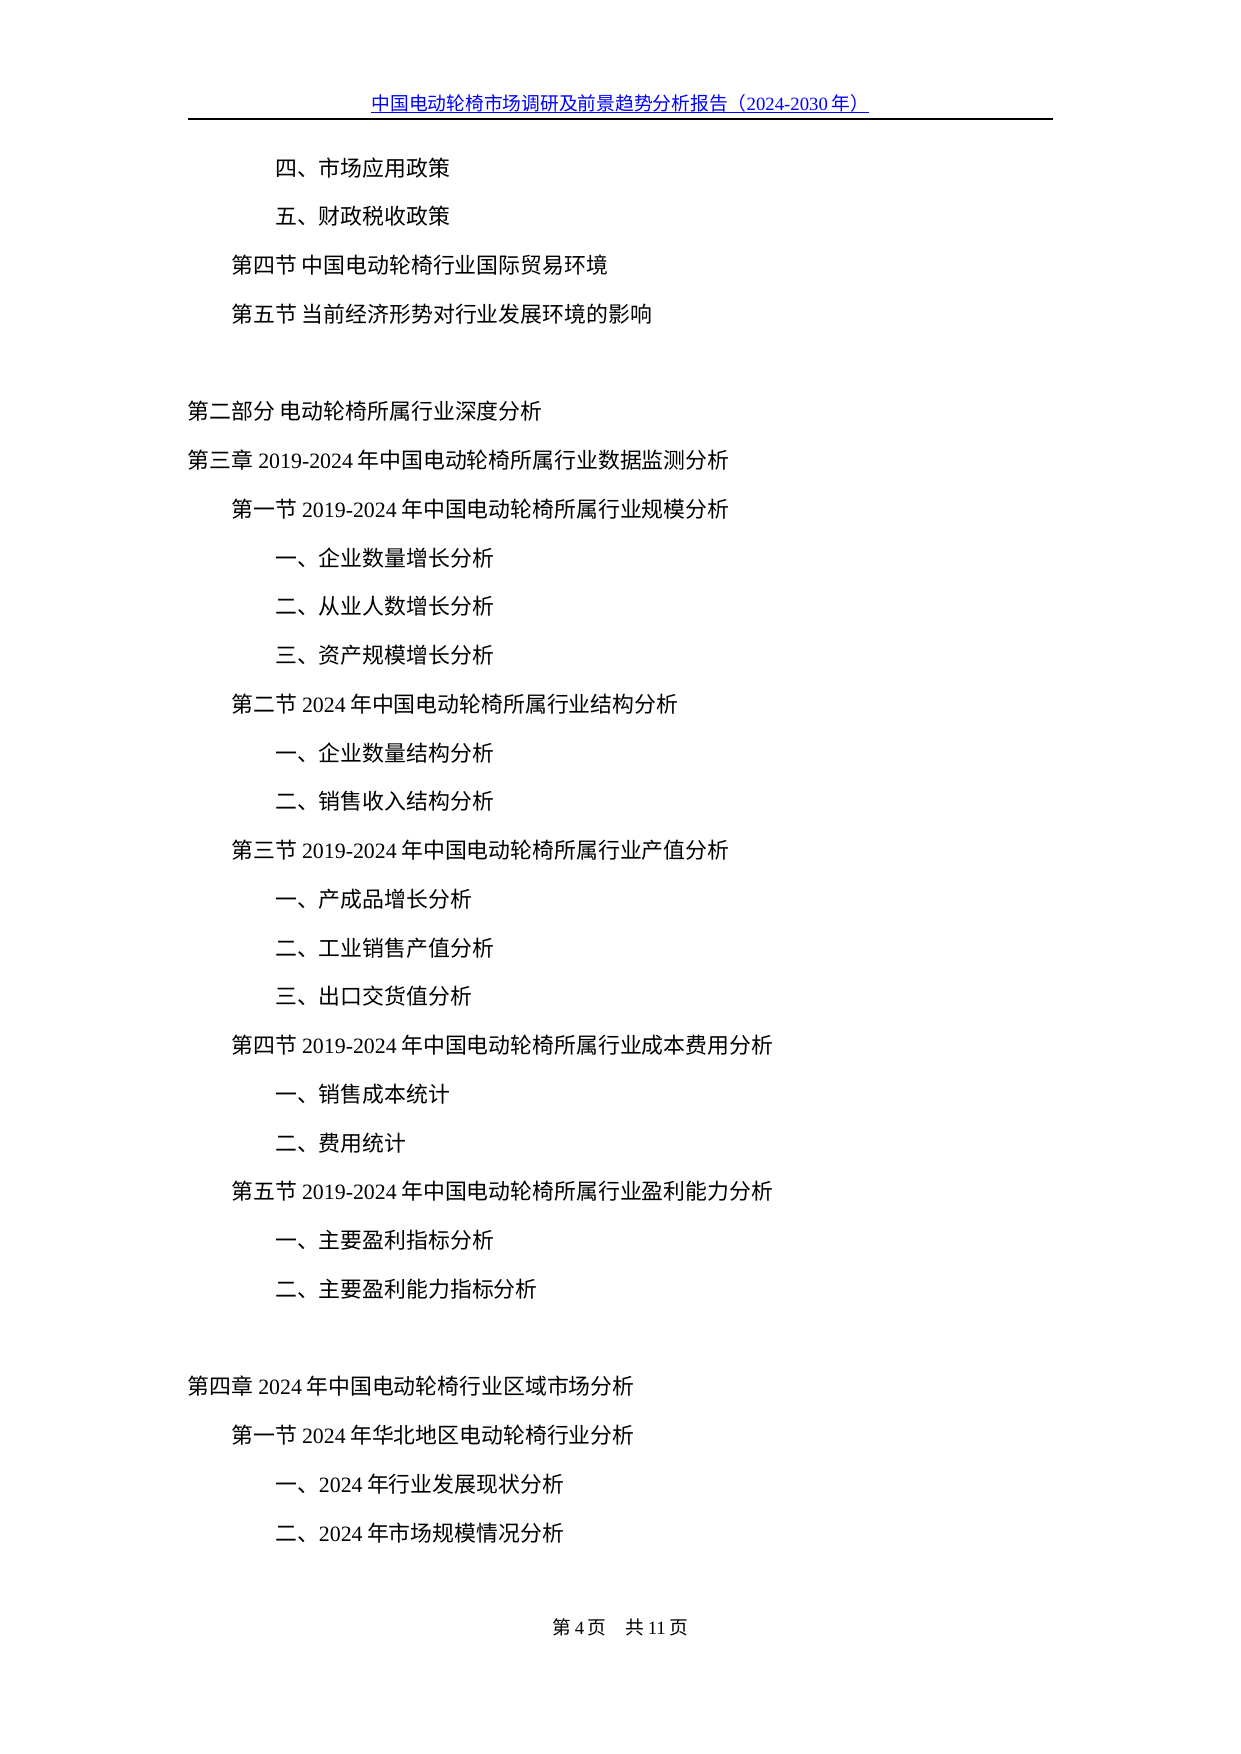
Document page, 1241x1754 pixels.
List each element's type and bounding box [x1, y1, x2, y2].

text [187, 150, 1053, 1548]
